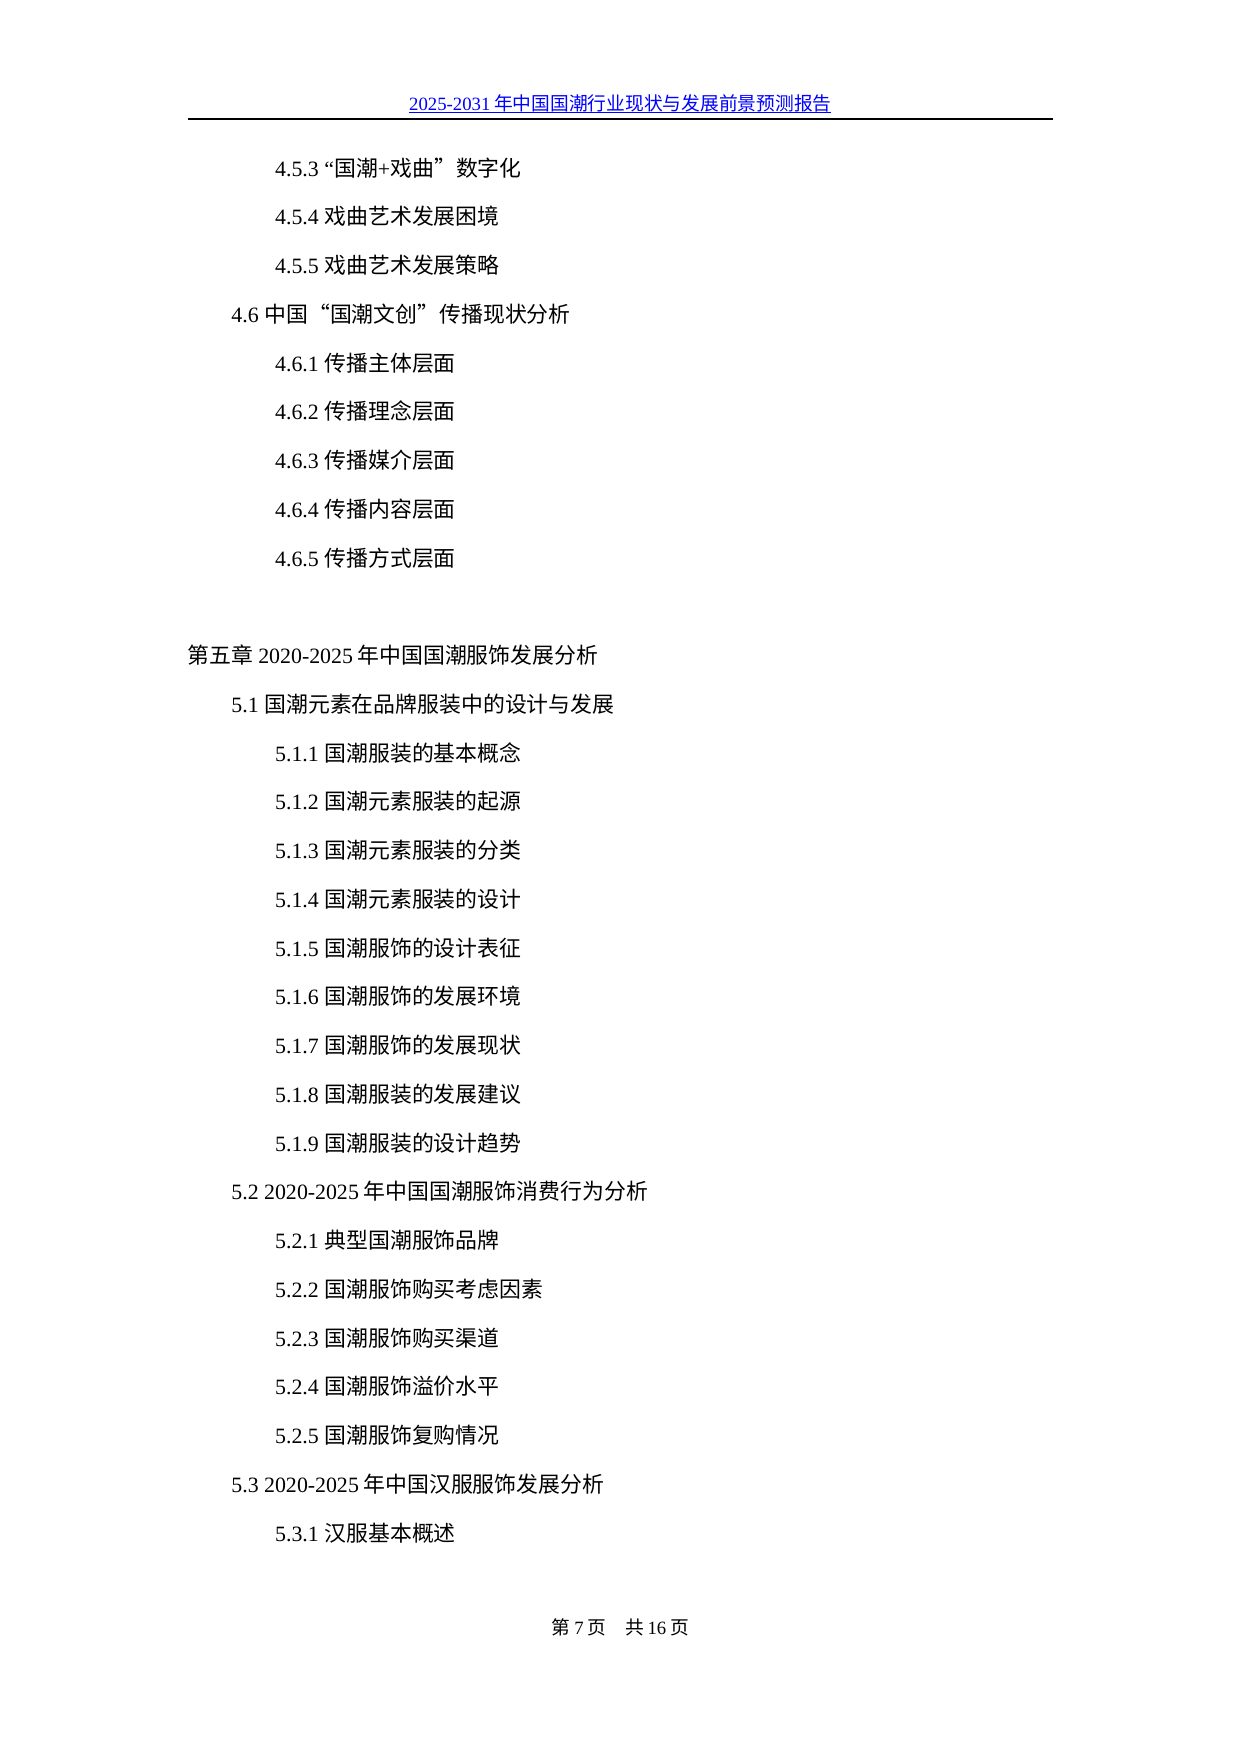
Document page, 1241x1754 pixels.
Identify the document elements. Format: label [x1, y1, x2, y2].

text [187, 150, 1053, 1548]
